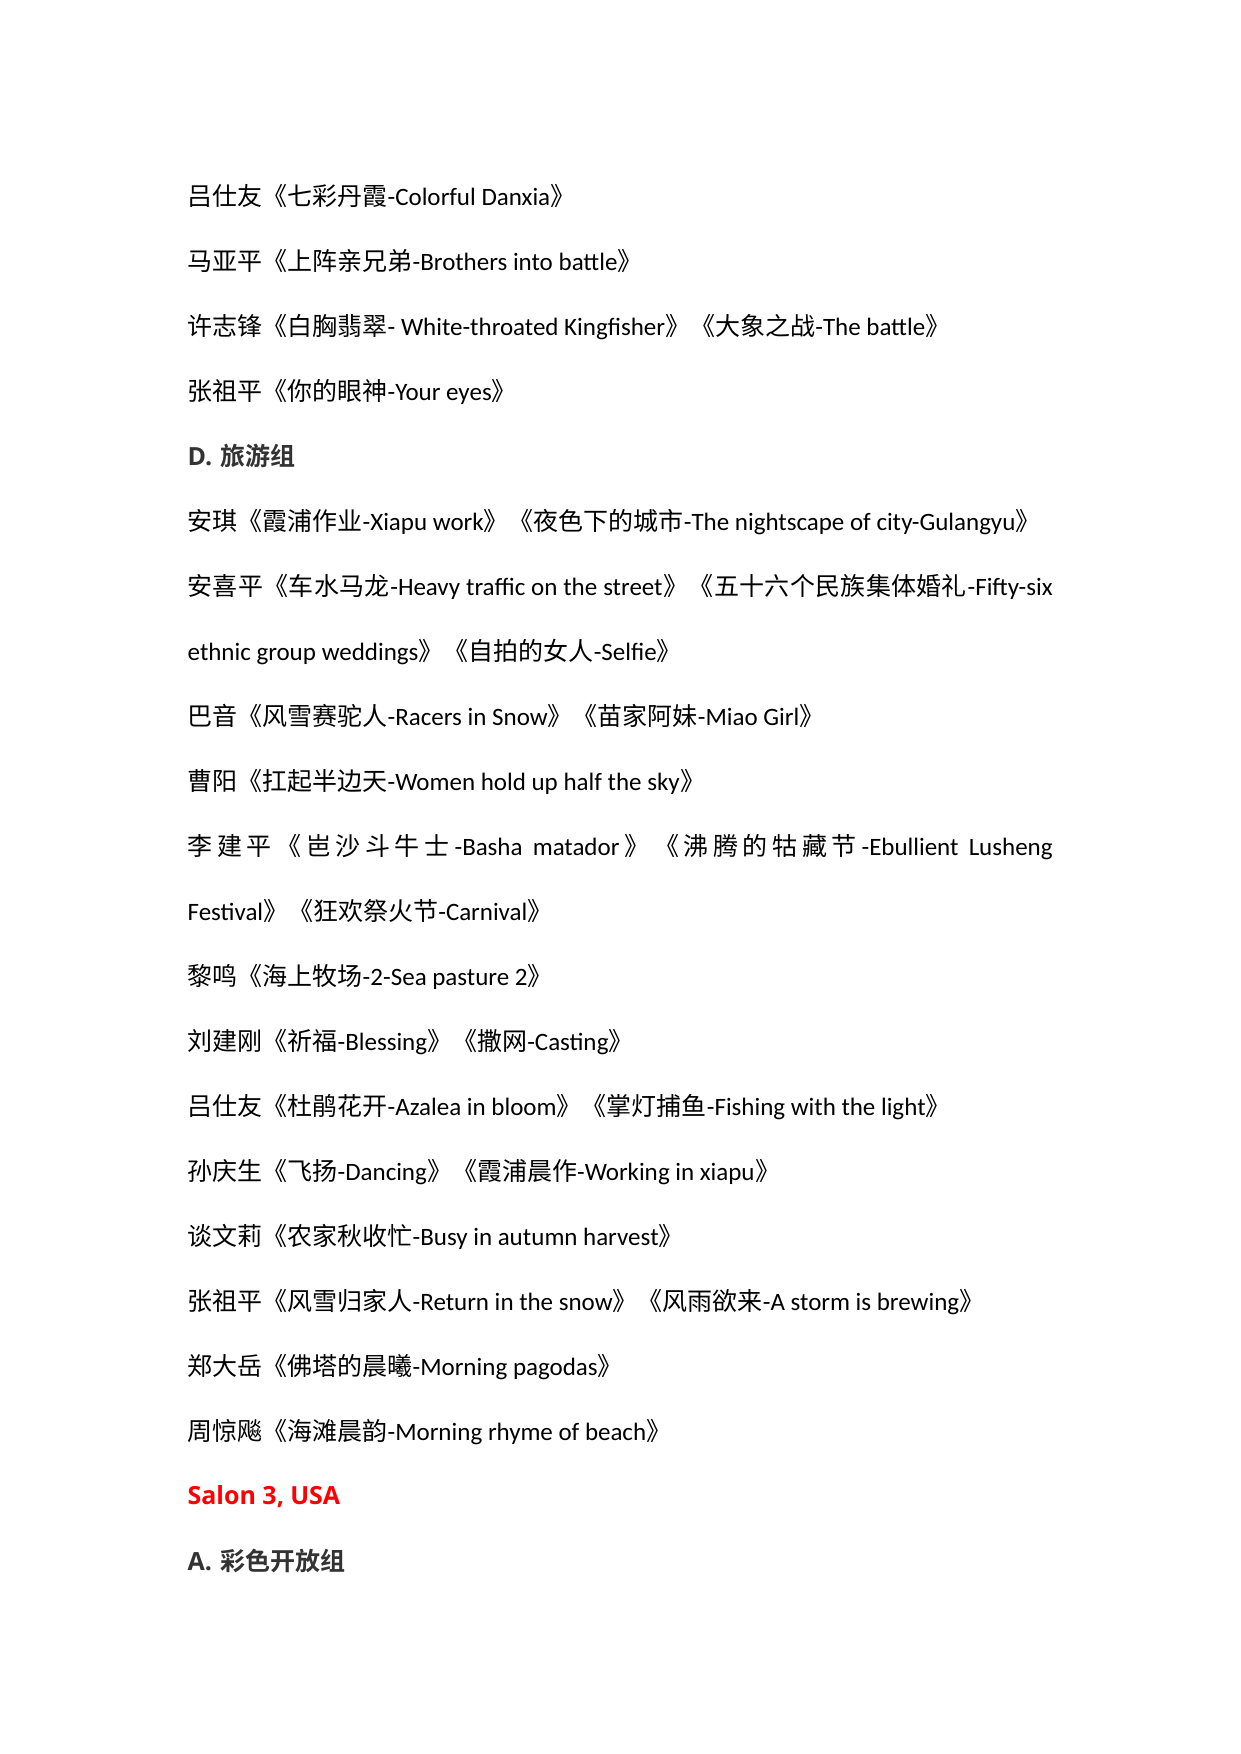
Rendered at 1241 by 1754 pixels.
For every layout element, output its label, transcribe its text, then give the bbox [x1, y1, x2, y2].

text 安琪《霞浦作业-Xiapu work》《夜色下的城市-The nightscape of city-Gulangyu》 [187, 487, 1053, 552]
text 谈文莉《农家秋收忙-Busy in autumn harvest》 [187, 1202, 1053, 1267]
text 巴音《风雪赛驼人-Racers in Snow》《苗家阿妹-Miao Girl》 [187, 682, 1053, 747]
text 张祖平《风雪归家人-Return in the snow》《风雨欲来-A storm is brewing》 [187, 1267, 1053, 1332]
text 吕仕友《杜鹃花开-Azalea in bloom》《掌灯捕鱼-Fishing with the light》 [187, 1072, 1053, 1137]
text 曹阳《扛起半边天-Women hold up half the sky》 [187, 747, 1053, 812]
text 李建平《岜沙斗牛士-Basha matador》《沸腾的牯藏节-Ebullient Lusheng Festival》《狂欢祭火节-Carnival》 [187, 812, 1053, 942]
text 许志锋《白胸翡翠- White-throated Kingfisher》《大象之战-The battle》 [187, 292, 1053, 357]
text 刘建刚《祈福-Blessing》《撒网-Casting》 [187, 1007, 1053, 1072]
text 周惊飚《海滩晨韵-Morning rhyme of beach》 [187, 1397, 1053, 1462]
text 马亚平《上阵亲兄弟-Brothers into battle》 [187, 227, 1053, 292]
text Salon 3, USA [187, 1462, 1053, 1527]
text 安喜平《车水马龙-Heavy traffic on the street》《五十六个民族集体婚礼-Fifty-six ethnic group weddings》《自拍的女人-Selfie》 [187, 552, 1053, 682]
text 黎鸣《海上牧场-2-Sea pasture 2》 [187, 942, 1053, 1007]
text 吕仕友《七彩丹霞-Colorful Danxia》 [187, 162, 1053, 227]
list 彩色开放组 [187, 1527, 1053, 1592]
text 郑大岳《佛塔的晨曦-Morning pagodas》 [187, 1332, 1053, 1397]
text 孙庆生《飞扬-Dancing》《霞浦晨作-Working in xiapu》 [187, 1137, 1053, 1202]
list 旅游组 [187, 422, 1053, 487]
text 张祖平《你的眼神-Your eyes》 [187, 357, 1053, 422]
